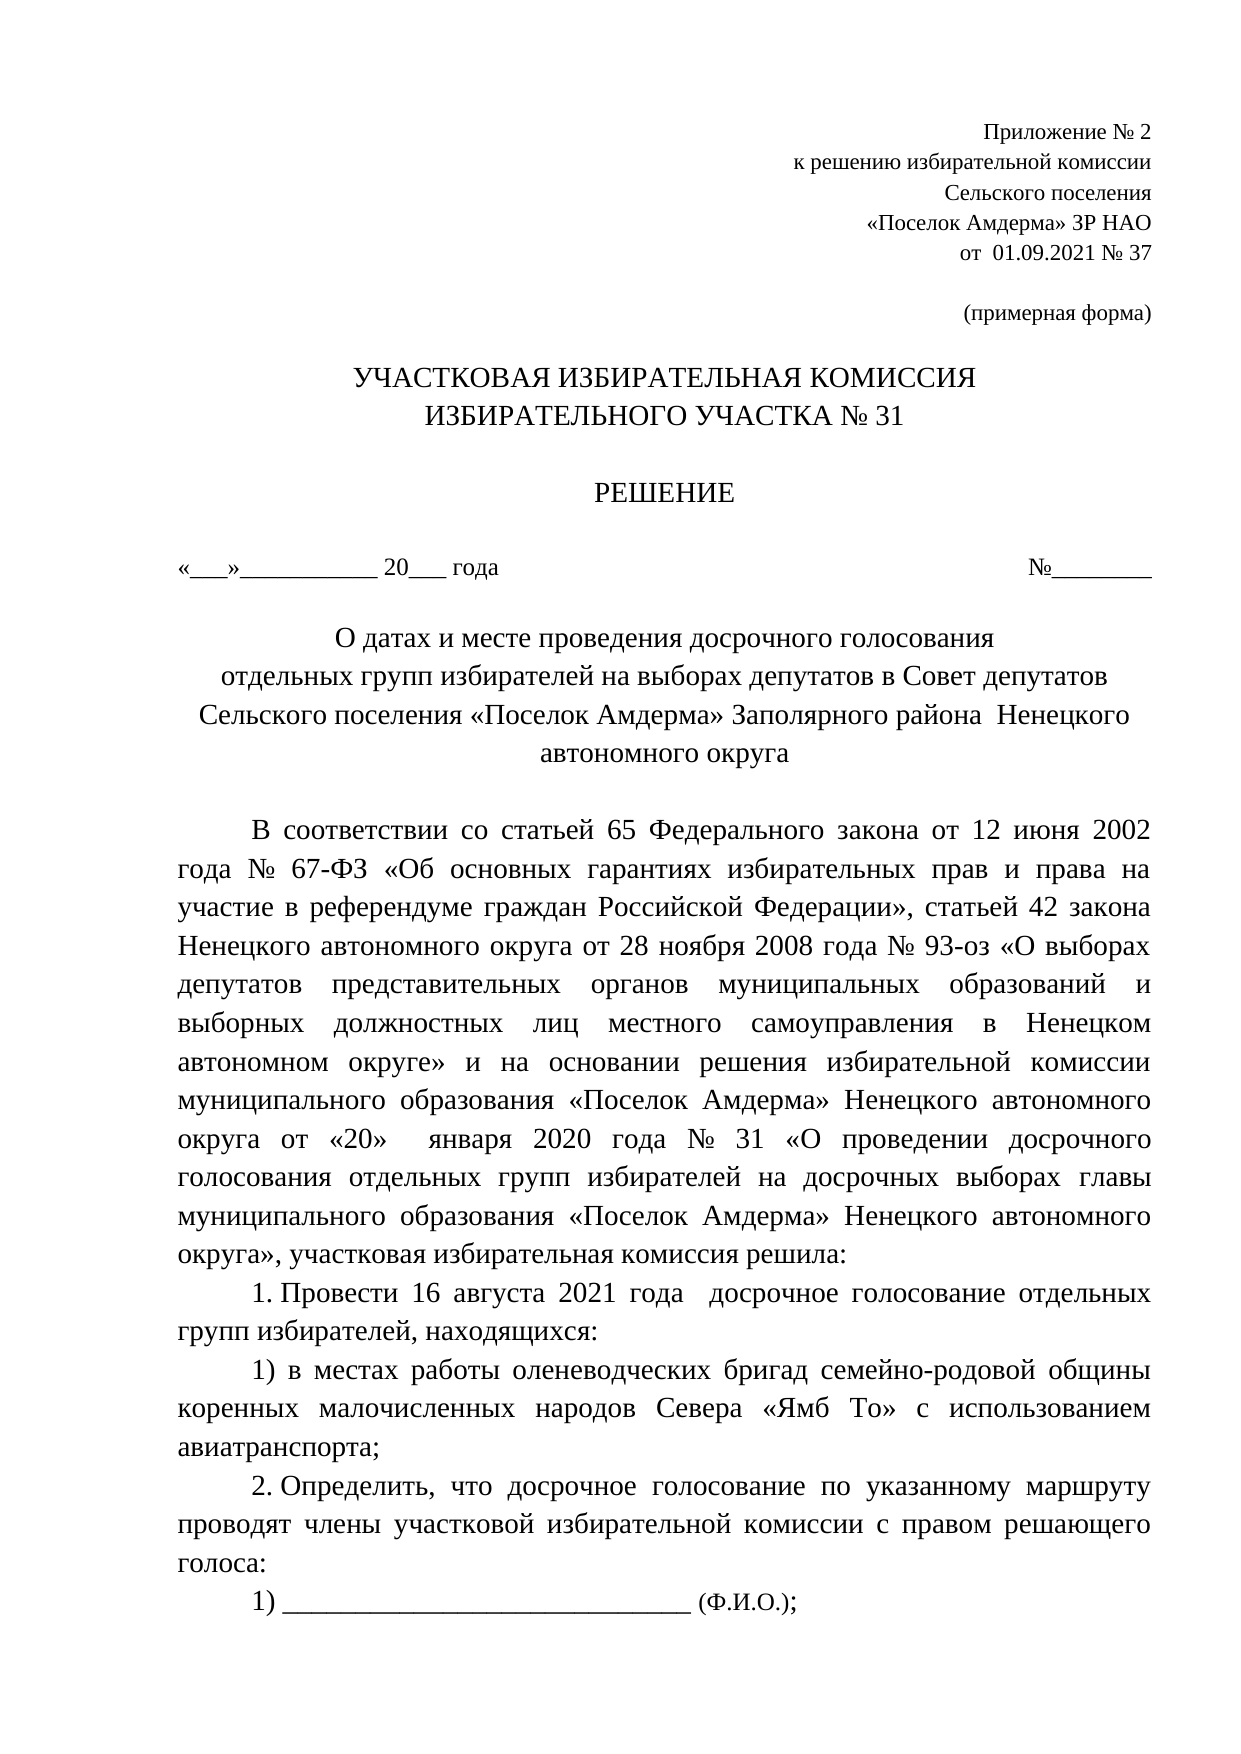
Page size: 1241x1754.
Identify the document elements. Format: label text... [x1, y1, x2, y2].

text О датах и месте проведения досрочного голосования [177, 620, 1152, 653]
text 1) в местах работы оленеводческих бригад семейно-родовой общины коренных малочисленных народов Севера «Ямб То» с использованием авиатранспорта; [177, 1352, 1152, 1463]
text «Поселок Амдерма» ЗР НАО [177, 209, 1152, 235]
text УЧАСТКОВАЯ ИЗБИРАТЕЛЬНАЯ КОМИССИЯ [177, 360, 1152, 393]
text 1) ____________________________ (Ф.И.О.); [177, 1583, 1152, 1617]
text Сельского поселения [177, 178, 1152, 205]
text 1. Провести 16 августа 2021 года досрочное голосование отдельных групп избирателей, находящихся: [177, 1275, 1152, 1347]
table_header №________ [664, 553, 1163, 581]
text В соответствии со статьей 65 Федерального закона от 12 июня 2002 года № 67-ФЗ «Об основных гарантиях избирательных прав и права на участие в референдуме граждан Российской Федерации», статьей 42 закона Ненецкого автономного округа от 28 ноября 2008 года № 93-оз «О выборах депутатов представительных органов муниципальных образований и выборных должностных лиц местного самоуправления в Ненецком автономном округе» и на основании решения избирательной комиссии муниципального образования «Поселок Амдерма» Ненецкого автономного округа от «20» января 2020 года № 31 «О проведении досрочного голосования отдельных групп избирателей на досрочных выборах главы муниципального образования «Поселок Амдерма» Ненецкого автономного округа», участковая избирательная комиссия решила: [177, 812, 1152, 1270]
text ИЗБИРАТЕЛЬНОГО УЧАСТКА № 31 [177, 398, 1152, 432]
text Приложение № 2 [177, 118, 1152, 144]
table_header «___»___________ 20___ года [166, 553, 664, 581]
text 2. Определить, что досрочное голосование по указанному маршруту проводят члены участковой избирательной комиссии с правом решающего голоса: [177, 1468, 1152, 1578]
text к решению избирательной комиссии [177, 148, 1152, 175]
text от 01.09.2021 № 37 [177, 239, 1152, 265]
text РЕШЕНИЕ [177, 475, 1152, 509]
text (примерная форма) [177, 299, 1152, 326]
text отдельных групп избирателей на выборах депутатов в Совет депутатов Сельского поселения «Поселок Амдерма» Заполярного района Ненецкого автономного округа [177, 658, 1152, 769]
